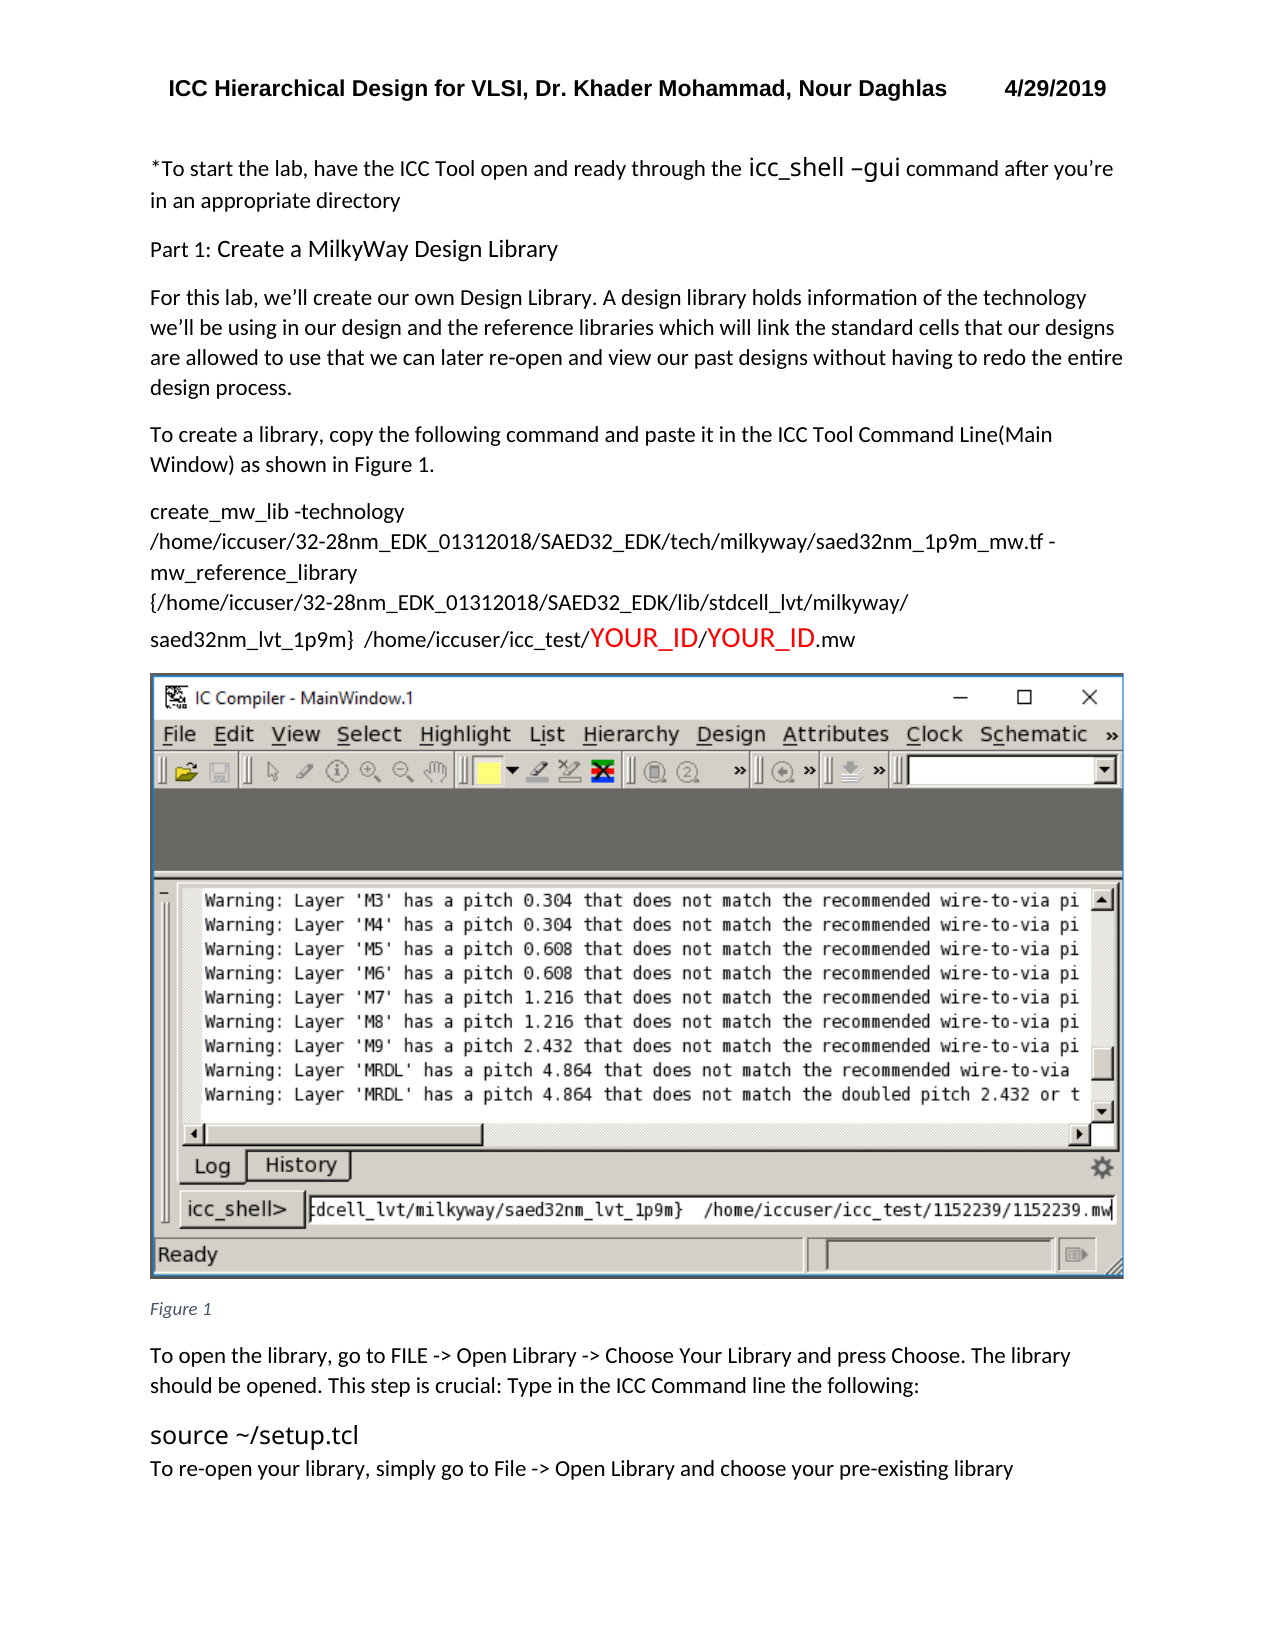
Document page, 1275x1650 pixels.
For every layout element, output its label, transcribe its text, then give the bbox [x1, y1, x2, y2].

picture [150, 673, 1124, 1279]
text source ~/setup.tcl To re-open your library, simply go to File -> Open Library and choose your pre-existing library [150, 1418, 1125, 1482]
text To open the library, go to FILE -> Open Library -> Choose Your Library and press Choose. The library should be opened. This step is crucial: Type in the ICC Command line the following: [150, 1341, 1125, 1399]
text To create a library, copy the following command and paste it in the ICC Tool Command Line(Main Window) as shown in Figure 1. [150, 420, 1125, 478]
text Part 1: Create a MilkyWay Design Library [150, 233, 1125, 264]
text create_mw_lib -technology /home/iccuser/32-28nm_EDK_01312018/SAED32_EDK/tech/milkyway/saed32nm_1p9m_mw.tf -mw_reference_library {/home/iccuser/32-28nm_EDK_01312018/SAED32_EDK/lib/stdcell_lvt/milkyway/saed32nm_lvt_1p9m} /home/iccuser/icc_test/YOUR_ID/YOUR_ID.mw [150, 497, 1125, 654]
text *To start the lab, have the ICC Tool open and ready through the icc_shell –gui command after you’re in an appropriate directory [150, 150, 1125, 214]
text For this lab, we’ll create our own Design Library. A design library holds information of the technology we’ll be using in our design and the reference libraries which will link the standard cells that our designs are allowed to use that we can later re-open and view our past designs without having to redo the entire design process. [150, 283, 1125, 401]
text Figure 1 [150, 1297, 1125, 1320]
